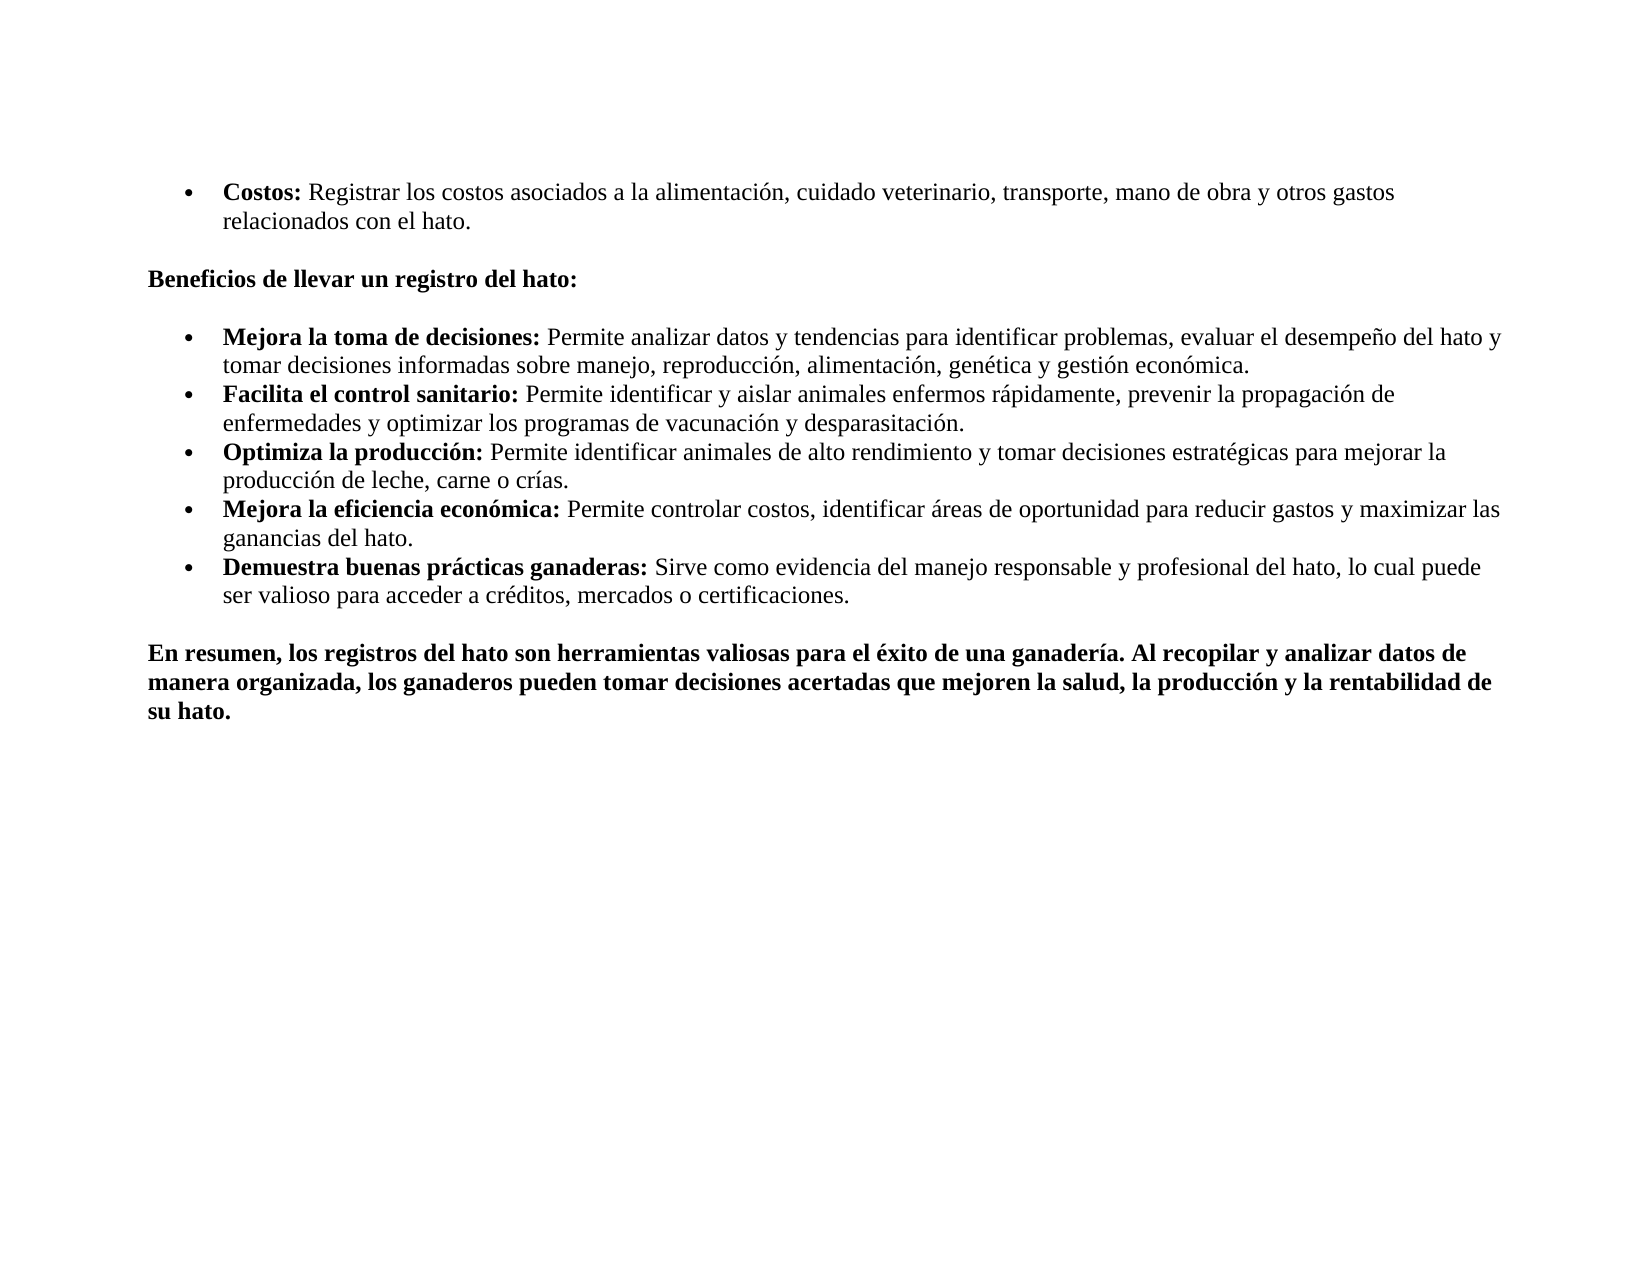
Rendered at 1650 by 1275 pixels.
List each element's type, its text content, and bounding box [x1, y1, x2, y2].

list Optimiza la producción: Permite identificar animales de alto rendimiento y tomar decisiones estratégicas para mejorar la producción de leche, carne o crías. [185, 437, 1502, 494]
list Costos: Registrar los costos asociados a la alimentación, cuidado veterinario, transporte, mano de obra y otros gastos relacionados con el hato. [185, 177, 1502, 235]
list Facilita el control sanitario: Permite identificar y aislar animales enfermos rápidamente, prevenir la propagación de enfermedades y optimizar los programas de vacunación y desparasitación. [185, 379, 1502, 437]
text En resumen, los registros del hato son herramientas valiosas para el éxito de una ganadería. Al recopilar y analizar datos de manera organizada, los ganaderos pueden tomar decisiones acertadas que mejoren la salud, la producción y la rentabilidad de su hato. [148, 638, 1502, 725]
text Beneficios de llevar un registro del hato: [148, 264, 1502, 293]
list Mejora la toma de decisiones: Permite analizar datos y tendencias para identificar problemas, evaluar el desempeño del hato y tomar decisiones informadas sobre manejo, reproducción, alimentación, genética y gestión económica. [185, 322, 1502, 379]
list Demuestra buenas prácticas ganaderas: Sirve como evidencia del manejo responsable y profesional del hato, lo cual puede ser valioso para acceder a créditos, mercados o certificaciones. [185, 552, 1502, 609]
list Mejora la eficiencia económica: Permite controlar costos, identificar áreas de oportunidad para reducir gastos y maximizar las ganancias del hato. [185, 494, 1502, 552]
